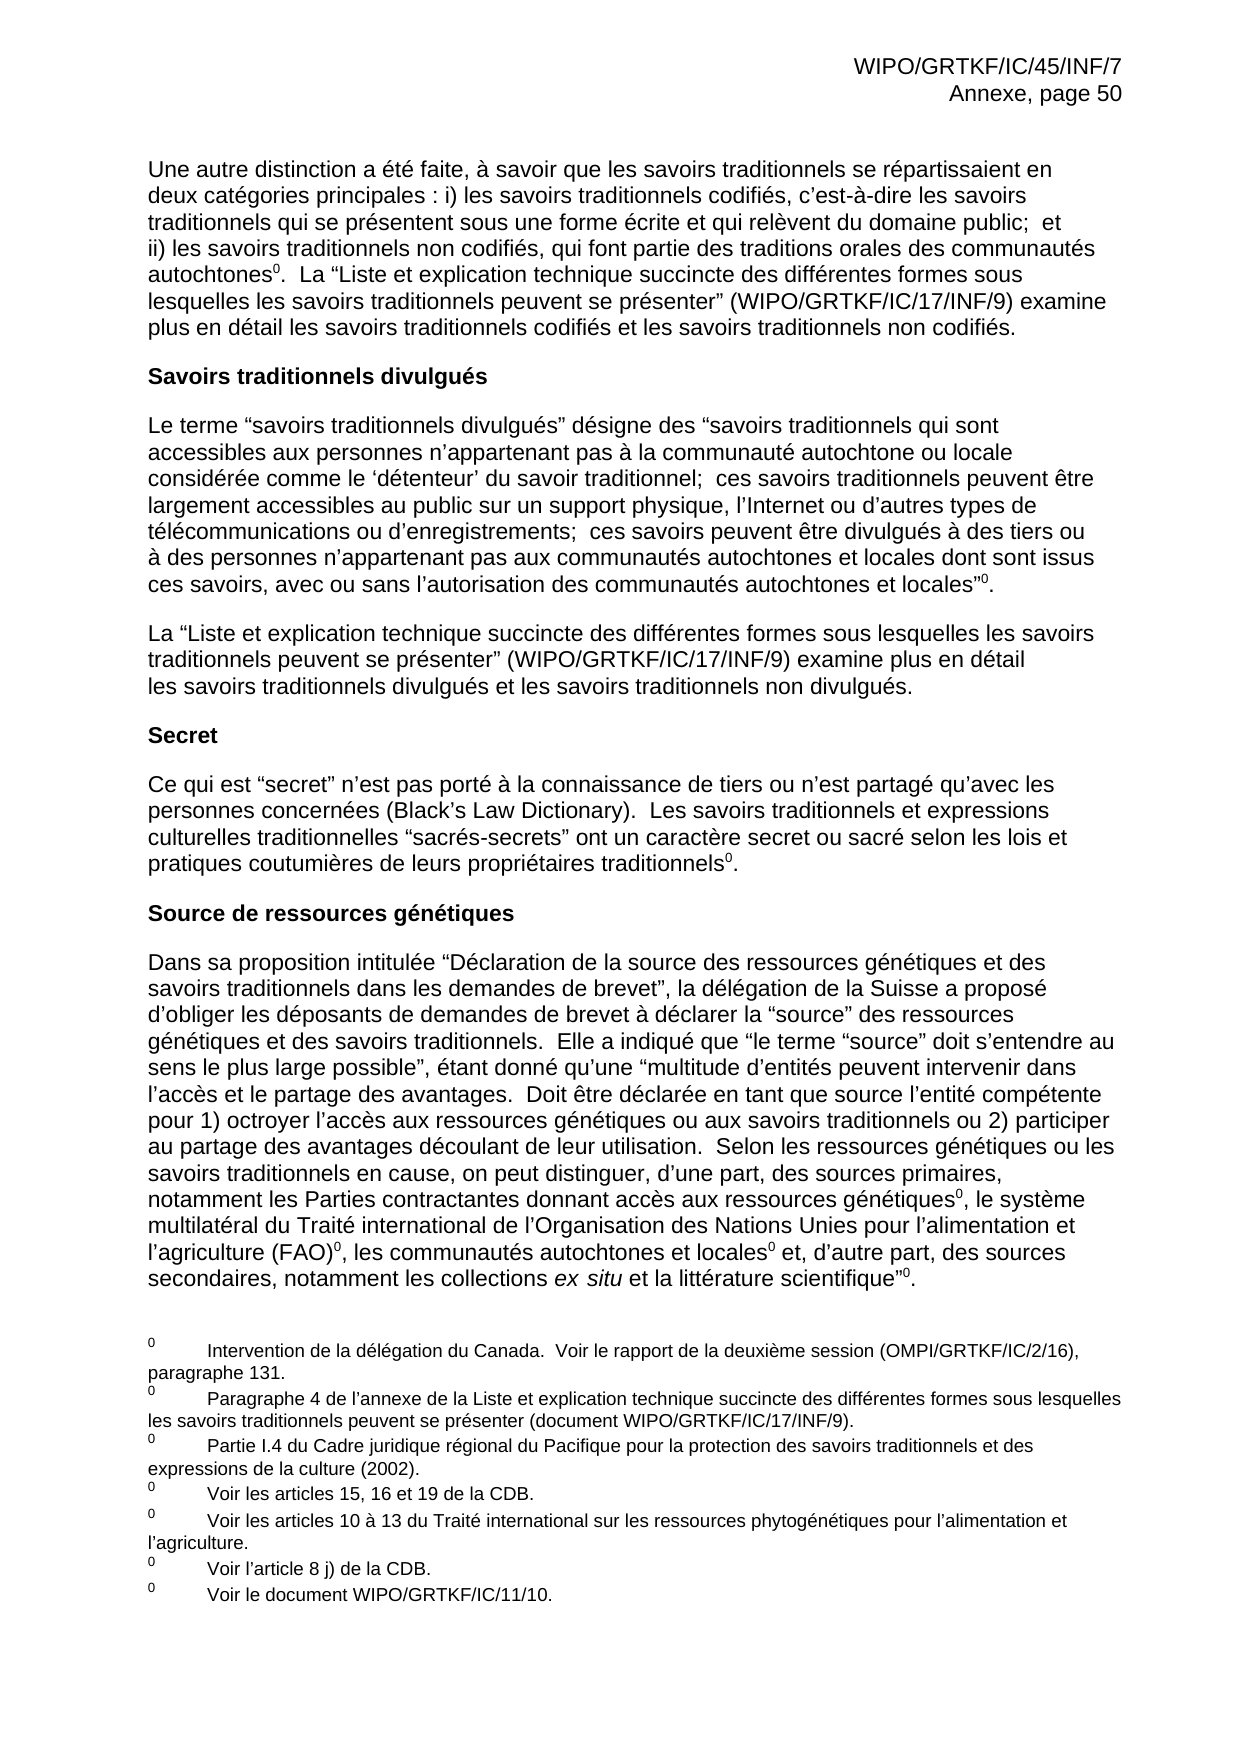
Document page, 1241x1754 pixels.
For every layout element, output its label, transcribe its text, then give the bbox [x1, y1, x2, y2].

subtitle Secret [148, 722, 1122, 748]
subtitle Savoirs traditionnels divulgués [148, 363, 1122, 389]
subtitle Source de ressources génétiques [148, 899, 1122, 926]
text La “Liste et explication technique succincte des différentes formes sous lesquelles les savoirs traditionnels peuvent se présenter” (WIPO/GRTKF/IC/17/INF/9) examine plus en détail les savoirs traditionnels divulgués et les savoirs traditionnels non divulgués. [148, 620, 1122, 699]
text Une autre distinction a été faite, à savoir que les savoirs traditionnels se répartissaient en deux catégories principales : i) les savoirs traditionnels codifiés, c’est-à-dire les savoirs traditionnels qui se présentent sous une forme écrite et qui relèvent du domaine public; et ii) les savoirs traditionnels non codifiés, qui font partie des traditions orales des communautés autochtones. La “Liste et explication technique succincte des différentes formes sous lesquelles les savoirs traditionnels peuvent se présenter” (WIPO/GRTKF/IC/17/INF/9) examine plus en détail les savoirs traditionnels codifiés et les savoirs traditionnels non codifiés. [148, 156, 1122, 340]
text Dans sa proposition intitulée “Déclaration de la source des ressources génétiques et des savoirs traditionnels dans les demandes de brevet”, la délégation de la Suisse a proposé d’obliger les déposants de demandes de brevet à déclarer la “source” des ressources génétiques et des savoirs traditionnels. Elle a indiqué que “le terme “source” doit s’entendre au sens le plus large possible”, étant donné qu’une “multitude d’entités peuvent intervenir dans l’accès et le partage des avantages. Doit être déclarée en tant que source l’entité compétente pour 1) octroyer l’accès aux ressources génétiques ou aux savoirs traditionnels ou 2) participer au partage des avantages découlant de leur utilisation. Selon les ressources génétiques ou les savoirs traditionnels en cause, on peut distinguer, d’une part, des sources primaires, notamment les Parties contractantes donnant accès aux ressources génétiques, le système multilatéral du Traité international de l’Organisation des Nations Unies pour l’alimentation et l’agriculture (FAO), les communautés autochtones et locales et, d’autre part, des sources secondaires, notamment les collections ex situ et la littérature scientifique”. [148, 949, 1122, 1291]
text Ce qui est “secret” n’est pas porté à la connaissance de tiers ou n’est partagé qu’avec les personnes concernées (Black’s Law Dictionary). Les savoirs traditionnels et expressions culturelles traditionnelles “sacrés-secrets” ont un caractère secret ou sacré selon les lois et pratiques coutumières de leurs propriétaires traditionnels. [148, 771, 1122, 877]
text Le terme “savoirs traditionnels divulgués” désigne des “savoirs traditionnels qui sont accessibles aux personnes n’appartenant pas à la communauté autochtone ou locale considérée comme le ‘détenteur’ du savoir traditionnel; ces savoirs traditionnels peuvent être largement accessibles au public sur un support physique, l’Internet ou d’autres types de télécommunications ou d’enregistrements; ces savoirs peuvent être divulgués à des tiers ou à des personnes n’appartenant pas aux communautés autochtones et locales dont sont issus ces savoirs, avec ou sans l’autorisation des communautés autochtones et locales”. [148, 412, 1122, 597]
